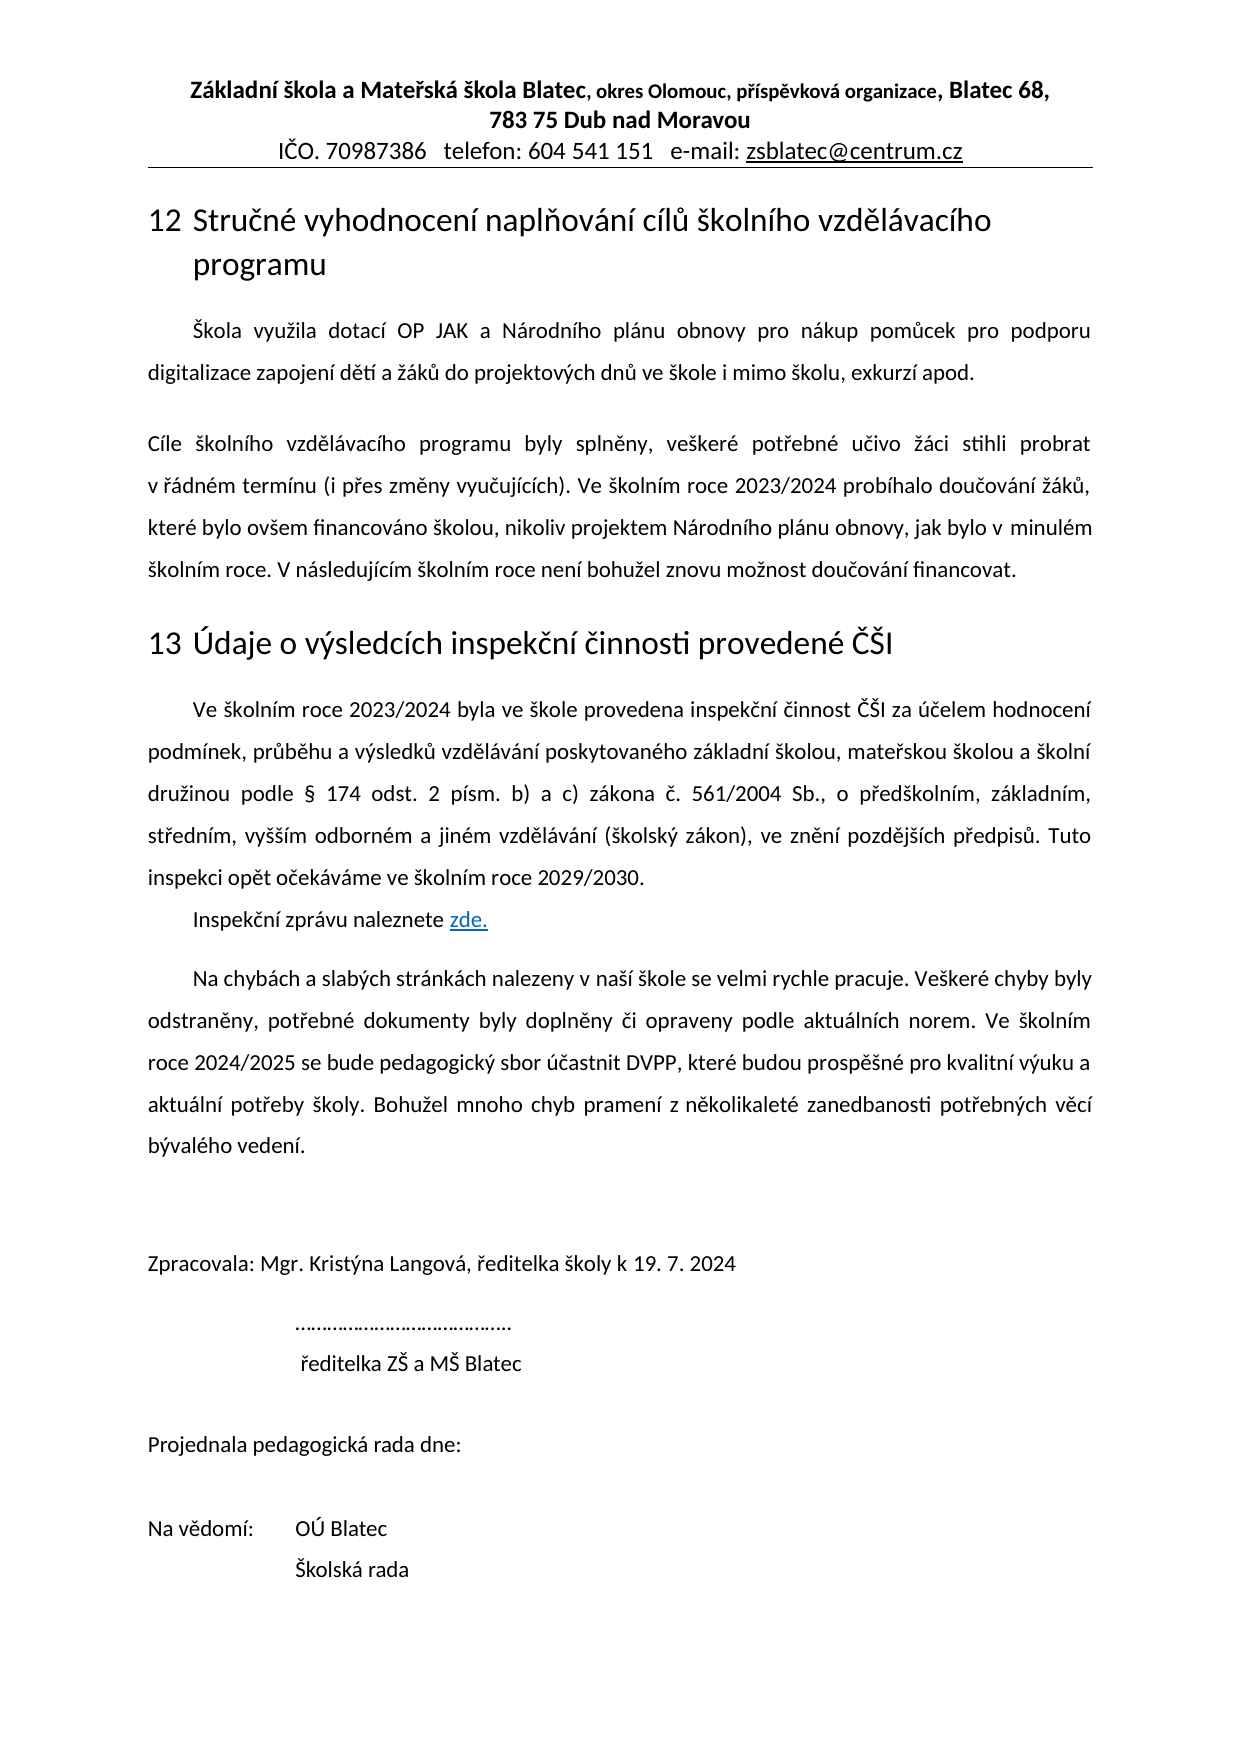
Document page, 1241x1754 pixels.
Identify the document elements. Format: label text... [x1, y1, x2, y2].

text Na vědomí: OÚ Blatec [148, 1514, 1093, 1542]
subtitle Stručné vyhodnocení naplňování cílů školního vzdělávacího programu [148, 199, 1093, 284]
text Na chybách a slabých stránkách nalezeny v naší škole se velmi rychle pracuje. Veškeré chyby byly odstraněny, potřebné dokumenty byly doplněny či opraveny podle aktuálních norem. Ve školním roce 2024/2025 se bude pedagogický sbor účastnit DVPP, které budou prospěšné pro kvalitní výuku a aktuální potřeby školy. Bohužel mnoho chyb pramení z několikaleté zanedbanosti potřebných věcí bývalého vedení. [148, 964, 1093, 1160]
subtitle Údaje o výsledcích inspekční činnosti provedené ČŠI [148, 622, 1093, 663]
text Projednala pedagogická rada dne: [148, 1430, 1093, 1458]
text Inspekční zprávu naleznete zde. [148, 905, 1093, 933]
text ředitelka ZŠ a MŠ Blatec [148, 1349, 1093, 1378]
text Škola využila dotací OP JAK a Národního plánu obnovy pro nákup pomůcek pro podporu digitalizace zapojení dětí a žáků do projektových dnů ve škole i mimo školu, exkurzí apod. [148, 316, 1093, 386]
text Ve školním roce 2023/2024 byla ve škole provedena inspekční činnost ČŠI za účelem hodnocení podmínek, průběhu a výsledků vzdělávání poskytovaného základní školou, mateřskou školou a školní družinou podle § 174 odst. 2 písm. b) a c) zákona č. 561/2004 Sb., o předškolním, základním, středním, vyšším odborném a jiném vzdělávání (školský zákon), ve znění pozdějších předpisů. Tuto inspekci opět očekáváme ve školním roce 2029/2030. [148, 695, 1093, 891]
text Cíle školního vzdělávacího programu byly splněny, veškeré potřebné učivo žáci stihli probrat v řádném termínu (i přes změny vyučujících). Ve školním roce 2023/2024 probíhalo doučování žáků, které bylo ovšem financováno školou, nikoliv projektem Národního plánu obnovy, jak bylo v minulém školním roce. V následujícím školním roce není bohužel znovu možnost doučování financovat. [148, 429, 1093, 583]
text ………………………………….. [148, 1308, 1093, 1336]
text Zpracovala: Mgr. Kristýna Langová, ředitelka školy k 19. 7. 2024 [148, 1249, 1093, 1277]
text Školská rada [148, 1556, 1093, 1584]
